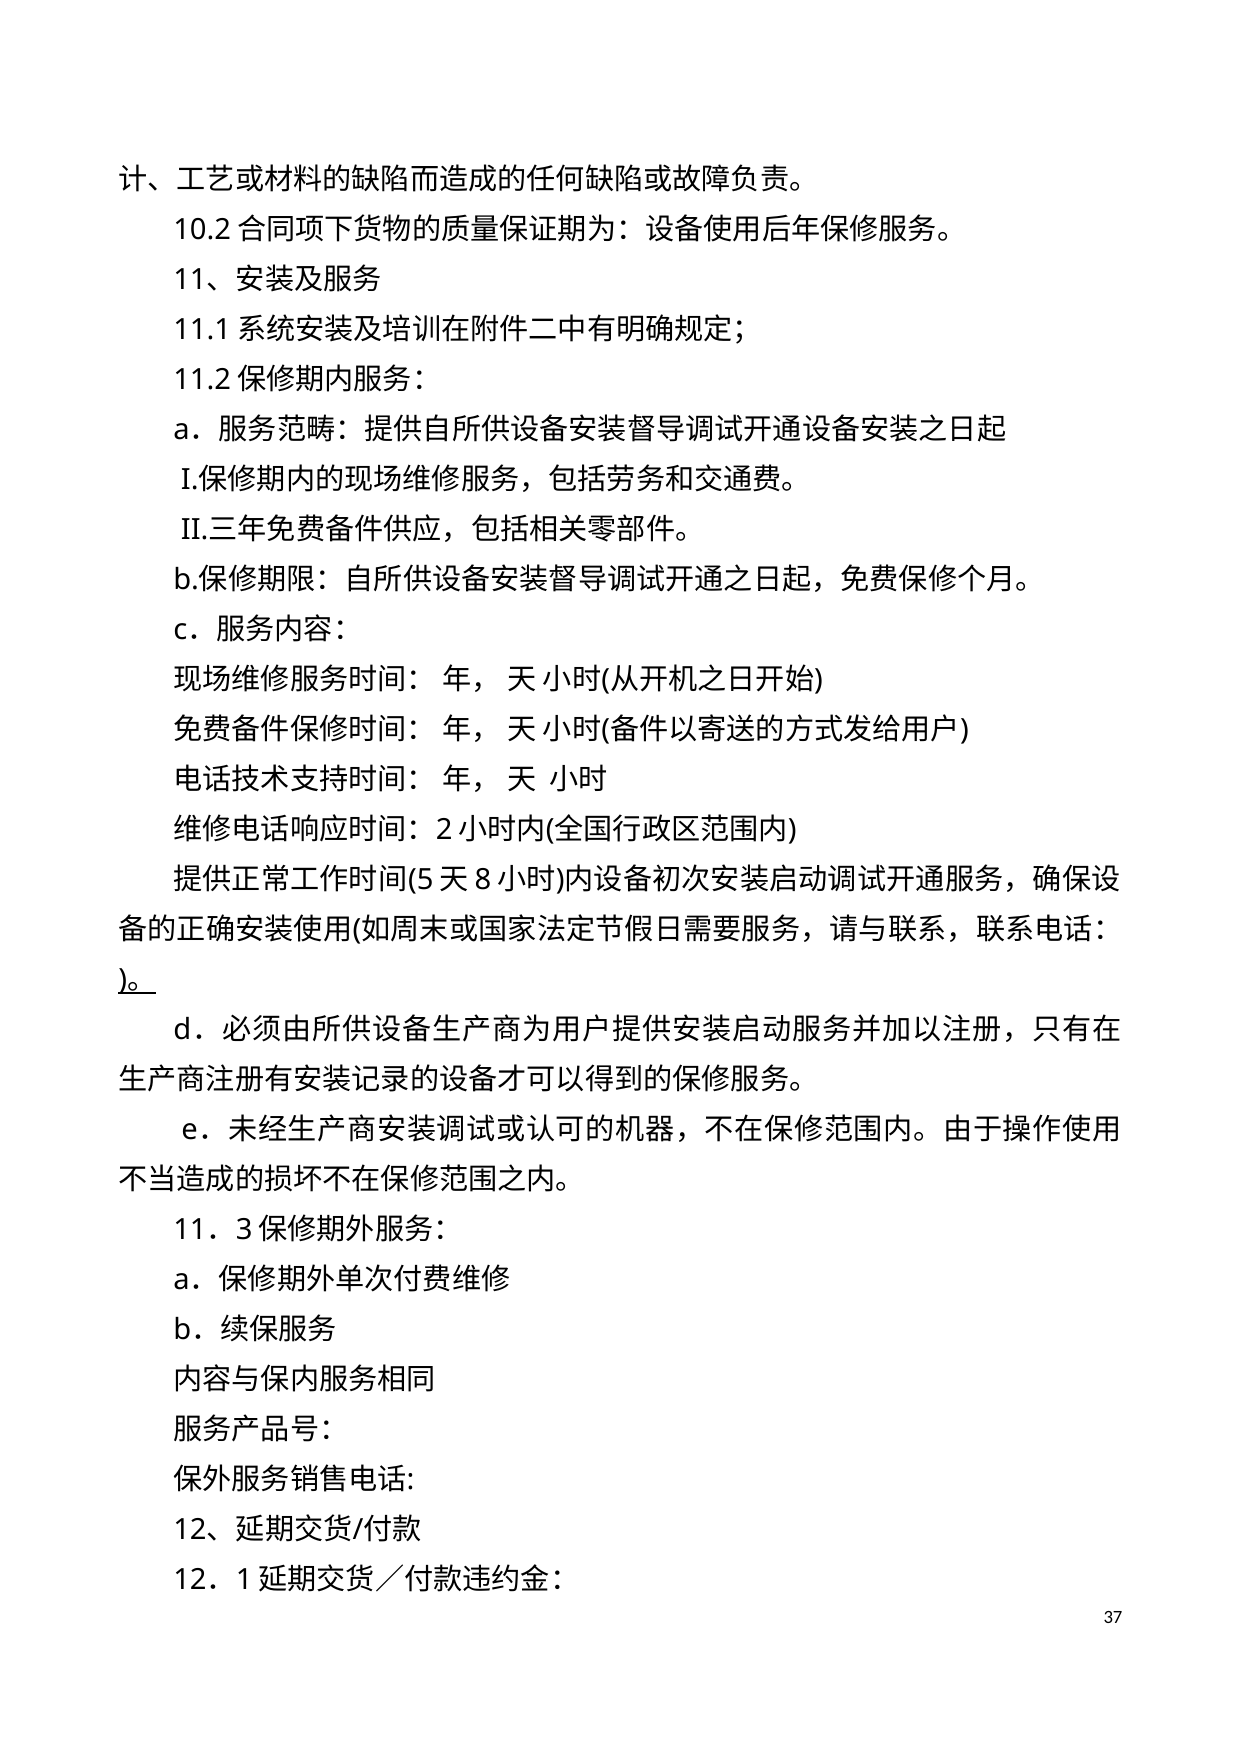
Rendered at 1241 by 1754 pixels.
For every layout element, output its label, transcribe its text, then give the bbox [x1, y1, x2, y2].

text c．服务内容： [118, 600, 1122, 650]
text 内容与保内服务相同 [118, 1350, 1122, 1400]
text 保外服务销售电话: [118, 1450, 1122, 1500]
text 服务产品号： [118, 1400, 1122, 1450]
text 维修电话响应时间：2小时内(全国行政区范围内) [118, 800, 1122, 850]
text 现场维修服务时间： 年， 天 小时(从开机之日开始) [118, 650, 1122, 700]
text I.保修期内的现场维修服务，包括劳务和交通费。 [118, 450, 1122, 500]
text b．续保服务 [118, 1300, 1122, 1350]
text 11、安装及服务 [118, 250, 1122, 300]
text 免费备件保修时间： 年， 天 小时(备件以寄送的方式发给用户) [118, 700, 1122, 750]
text 提供正常工作时间(5天8小时)内设备初次安装启动调试开通服务，确保设备的正确安装使用(如周末或国家法定节假日需要服务，请与联系，联系电话： )。 [118, 850, 1122, 1000]
text 10.2合同项下货物的质量保证期为：设备使用后年保修服务。 [118, 200, 1122, 250]
text 11.2保修期内服务： [118, 350, 1122, 400]
text b.保修期限：自所供设备安装督导调试开通之日起，免费保修个月。 [118, 550, 1122, 600]
text 11．3保修期外服务： [118, 1200, 1122, 1250]
text 11.1系统安装及培训在附件二中有明确规定； [118, 300, 1122, 350]
text a．服务范畴：提供自所供设备安装督导调试开通设备安装之日起 [118, 400, 1122, 450]
text a．保修期外单次付费维修 [118, 1250, 1122, 1300]
text d．必须由所供设备生产商为用户提供安装启动服务并加以注册，只有在生产商注册有安装记录的设备才可以得到的保修服务。 [118, 1000, 1122, 1100]
text 电话技术支持时间： 年， 天 小时 [118, 750, 1122, 800]
text II.三年免费备件供应，包括相关零部件。 [118, 500, 1122, 550]
text 12、延期交货/付款 [118, 1500, 1122, 1550]
text e．未经生产商安装调试或认可的机器，不在保修范围内。由于操作使用不当造成的损坏不在保修范围之内。 [118, 1100, 1122, 1200]
text 12．1延期交货／付款违约金： [118, 1550, 1122, 1600]
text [118, 150, 1122, 200]
